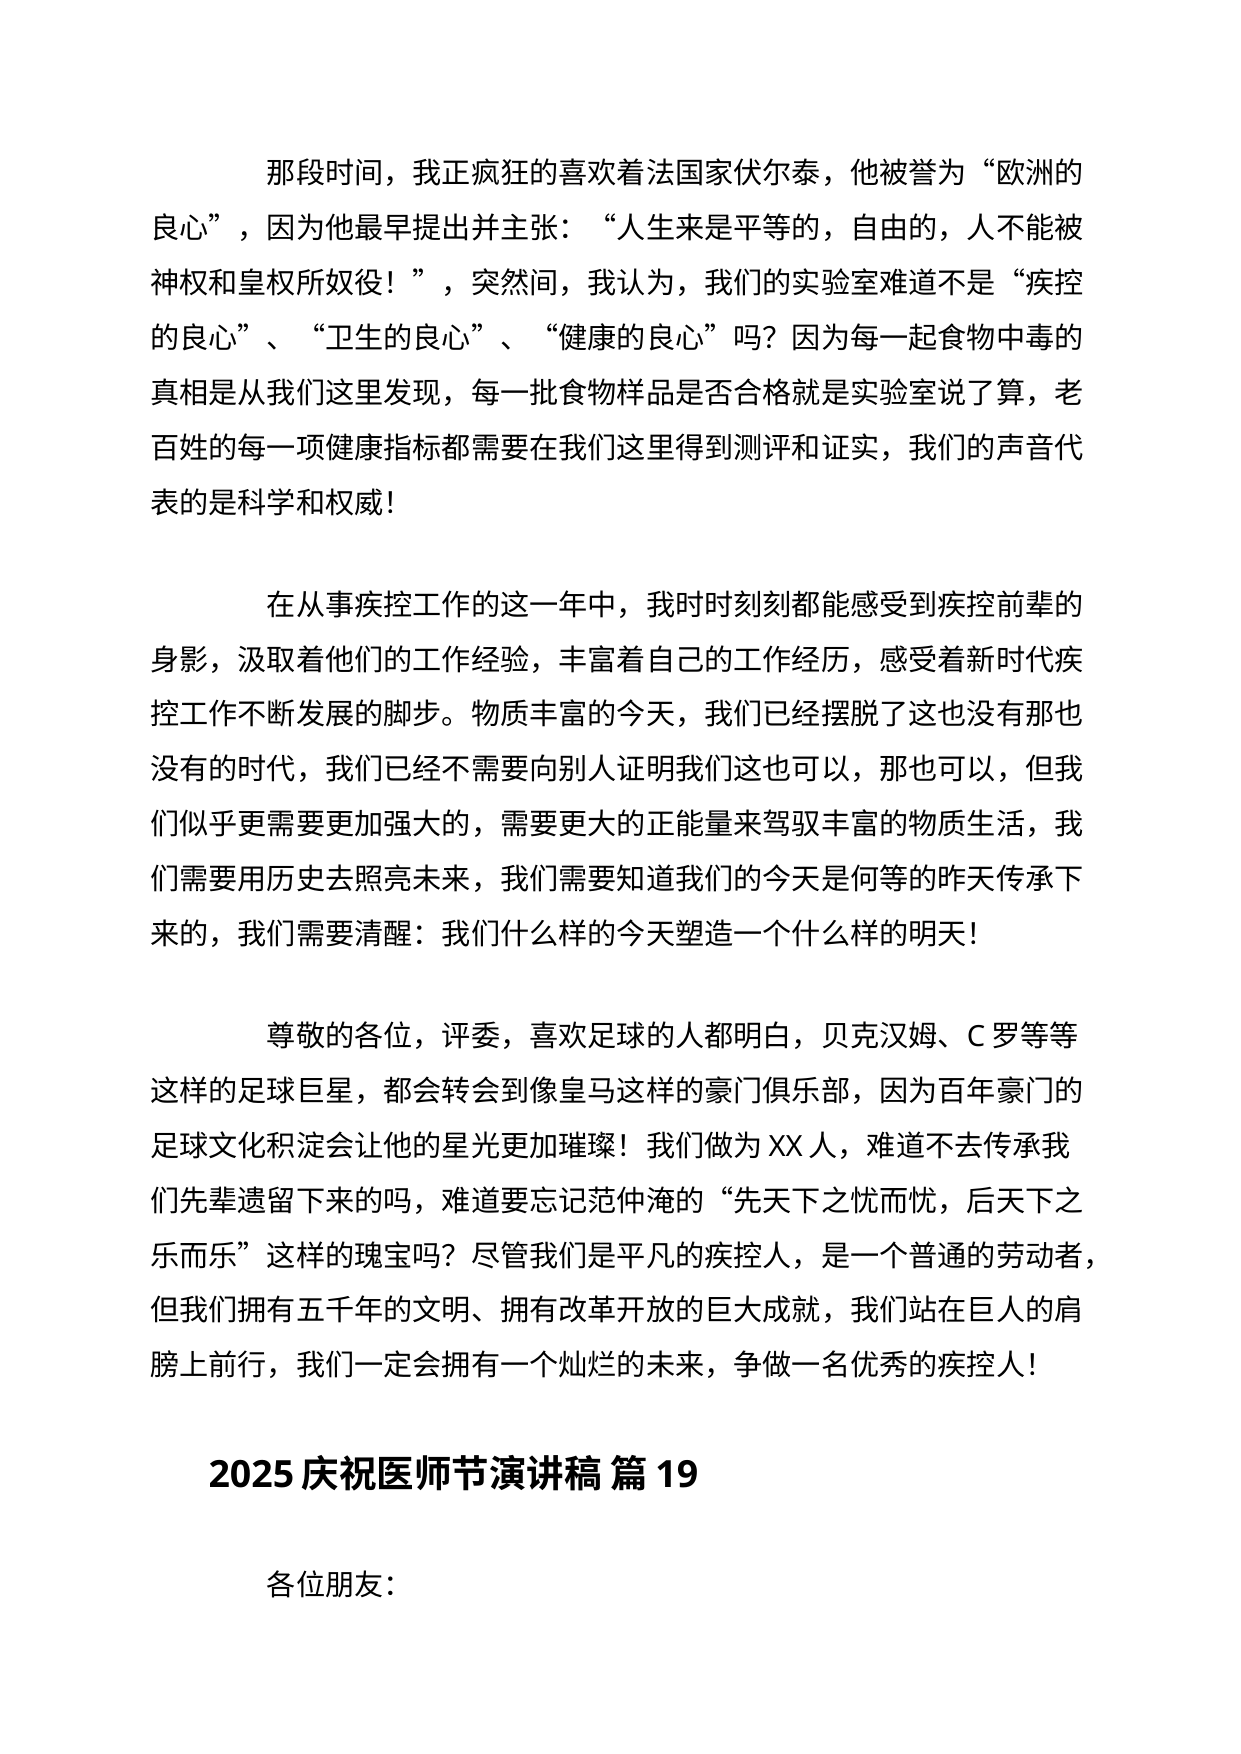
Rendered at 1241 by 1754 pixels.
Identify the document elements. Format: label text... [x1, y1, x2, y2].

text 在从事疾控工作的这一年中，我时时刻刻都能感受到疾控前辈的身影，汲取着他们的工作经验，丰富着自己的工作经历，感受着新时代疾控工作不断发展的脚步。物质丰富的今天，我们已经摆脱了这也没有那也没有的时代，我们已经不需要向别人证明我们这也可以，那也可以，但我们似乎更需要更加强大的，需要更大的正能量来驾驭丰富的物质生活，我们需要用历史去照亮未来，我们需要知道我们的今天是何等的昨天传承下来的，我们需要清醒：我们什么样的今天塑造一个什么样的明天！ [150, 581, 1090, 953]
text 各位朋友： [150, 1561, 1090, 1603]
text 那段时间，我正疯狂的喜欢着法国家伏尔泰，他被誉为“欧洲的良心”，因为他最早提出并主张：“人生来是平等的，自由的，人不能被神权和皇权所奴役！”，突然间，我认为，我们的实验室难道不是“疾控的良心”、“卫生的良心”、“健康的良心”吗？因为每一起食物中毒的真相是从我们这里发现，每一批食物样品是否合格就是实验室说了算，老百姓的每一项健康指标都需要在我们这里得到测评和证实，我们的声音代表的是科学和权威！ [150, 150, 1090, 522]
text 尊敬的各位，评委，喜欢足球的人都明白，贝克汉姆、C罗等等这样的足球巨星，都会转会到像皇马这样的豪门俱乐部，因为百年豪门的足球文化积淀会让他的星光更加璀璨！我们做为XX人，难道不去传承我们先辈遗留下来的吗，难道要忘记范仲淹的“先天下之忧而忧，后天下之乐而乐”这样的瑰宝吗？尽管我们是平凡的疾控人，是一个普通的劳动者，但我们拥有五千年的文明、拥有改革开放的巨大成就，我们站在巨人的肩膀上前行，我们一定会拥有一个灿烂的未来，争做一名优秀的疾控人！ [150, 1012, 1090, 1384]
text 2025庆祝医师节演讲稿 篇19 [150, 1444, 1090, 1498]
